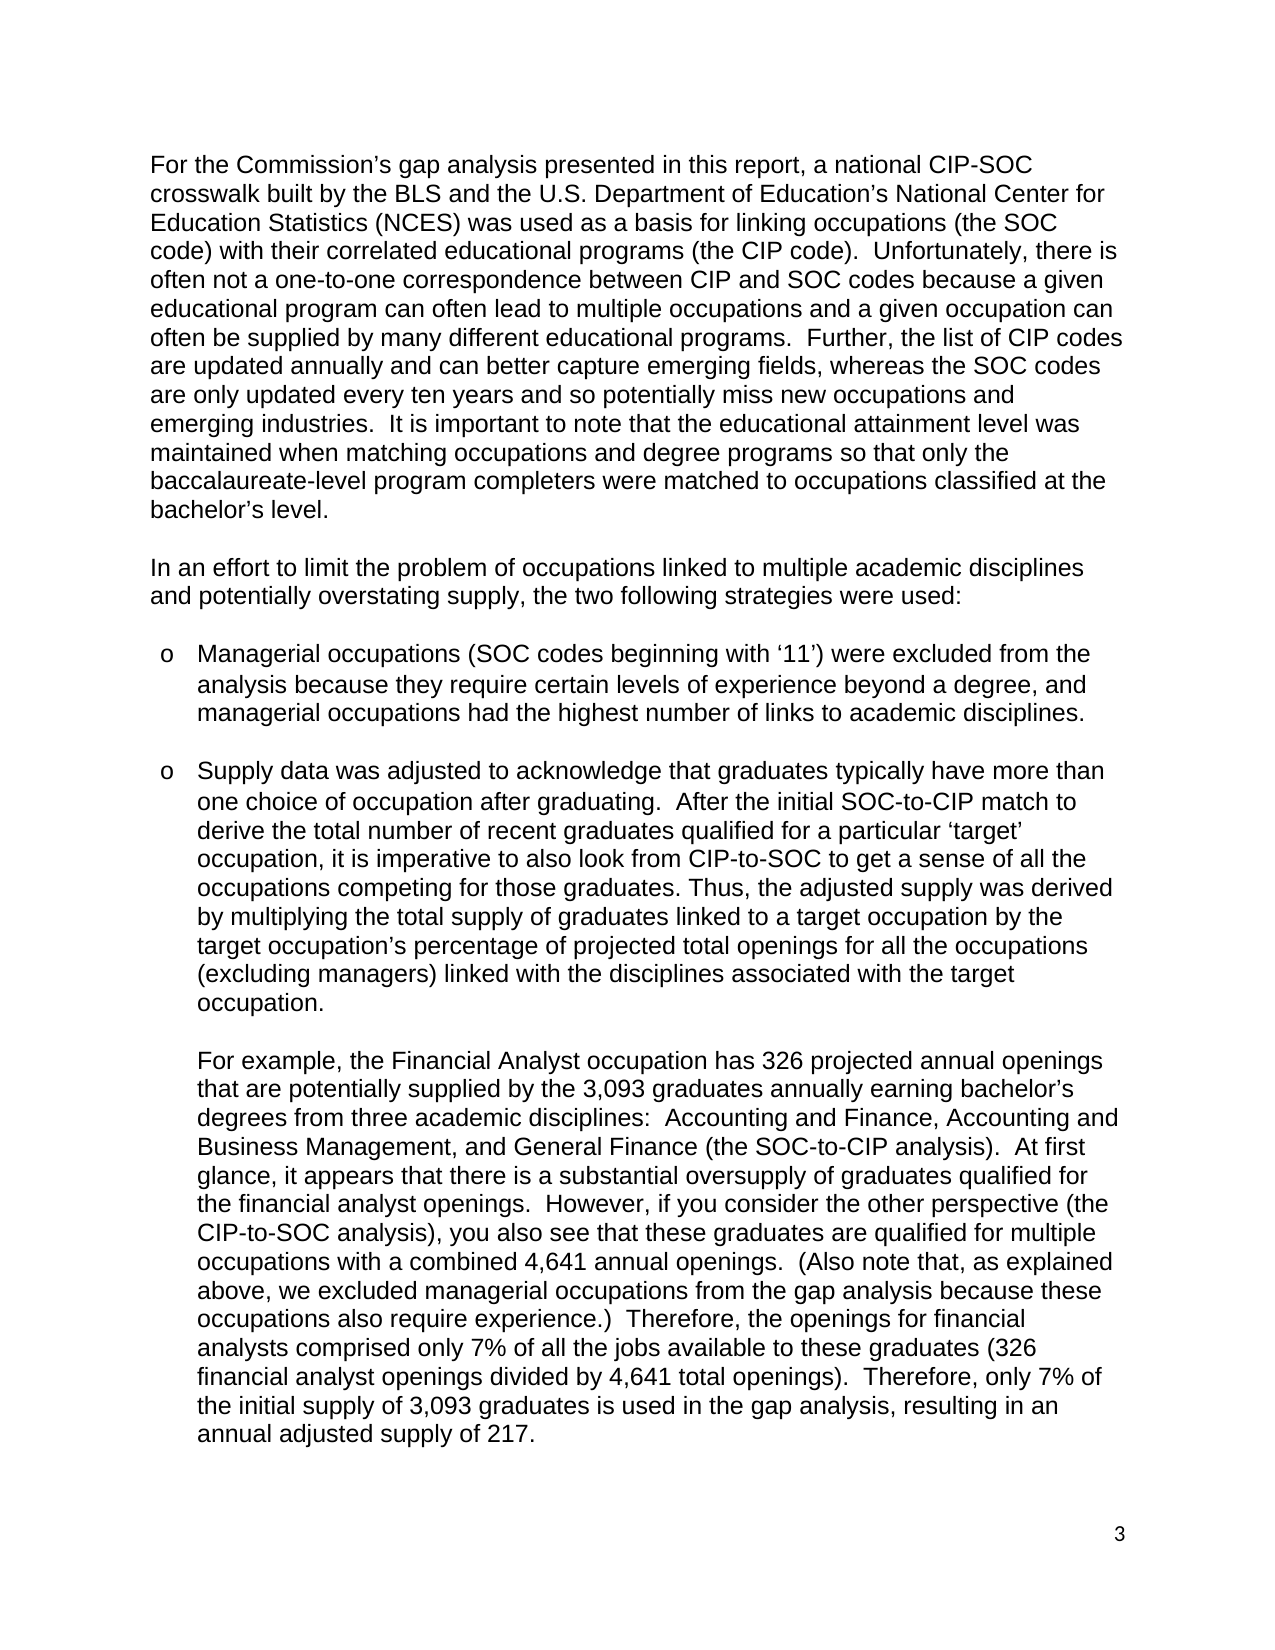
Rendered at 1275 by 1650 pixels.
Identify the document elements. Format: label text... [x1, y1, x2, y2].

text In an effort to limit the problem of occupations linked to multiple academic disciplines and potentially overstating supply, the two following strategies were used: [150, 552, 1125, 610]
text For the Commission’s gap analysis presented in this report, a national CIP-SOC crosswalk built by the BLS and the U.S. Department of Education’s National Center for Education Statistics (NCES) was used as a basis for linking occupations (the SOC code) with their correlated educational programs (the CIP code). Unfortunately, there is often not a one-to-one correspondence between CIP and SOC codes because a given educational program can often lead to multiple occupations and a given occupation can often be supplied by many different educational programs. Further, the list of CIP codes are updated annually and can better capture emerging fields, whereas the SOC codes are only updated every ten years and so potentially miss new occupations and emerging industries. It is important to note that the educational attainment level was maintained when matching occupations and degree programs so that only the baccalaureate-level program completers were matched to occupations classified at the bachelor’s level. [150, 150, 1125, 524]
text For example, the Financial Analyst occupation has 326 projected annual openings that are potentially supplied by the 3,093 graduates annually earning bachelor’s degrees from three academic disciplines: Accounting and Finance, Accounting and Business Management, and General Finance (the SOC-to-CIP analysis). At first glance, it appears that there is a substantial oversupply of graduates qualified for the financial analyst openings. However, if you consider the other perspective (the CIP-to-SOC analysis), you also see that these graduates are qualified for multiple occupations with a combined 4,641 annual openings. (Also note that, as explained above, we excluded managerial occupations from the gap analysis because these occupations also require experience.) Therefore, the openings for financial analysts comprised only 7% of all the jobs available to these graduates (326 financial analyst openings divided by 4,641 total openings). Therefore, only 7% of the initial supply of 3,093 graduates is used in the gap analysis, resulting in an annual adjusted supply of 217. [197, 1046, 1125, 1448]
list Managerial occupations (SOC codes beginning with ‘11’) were excluded from the analysis because they require certain levels of experience beyond a degree, and managerial occupations had the highest number of links to academic disciplines. [159, 639, 1125, 727]
list Supply data was adjusted to acknowledge that graduates typically have more than one choice of occupation after graduating. After the initial SOC-to-CIP match to derive the total number of recent graduates qualified for a particular ‘target’ occupation, it is imperative to also look from CIP-to-SOC to get a sense of all the occupations competing for those graduates. Thus, the adjusted supply was derived by multiplying the total supply of graduates linked to a target occupation by the target occupation’s percentage of projected total openings for all the occupations (excluding managers) linked with the disciplines associated with the target occupation. [159, 756, 1125, 1017]
